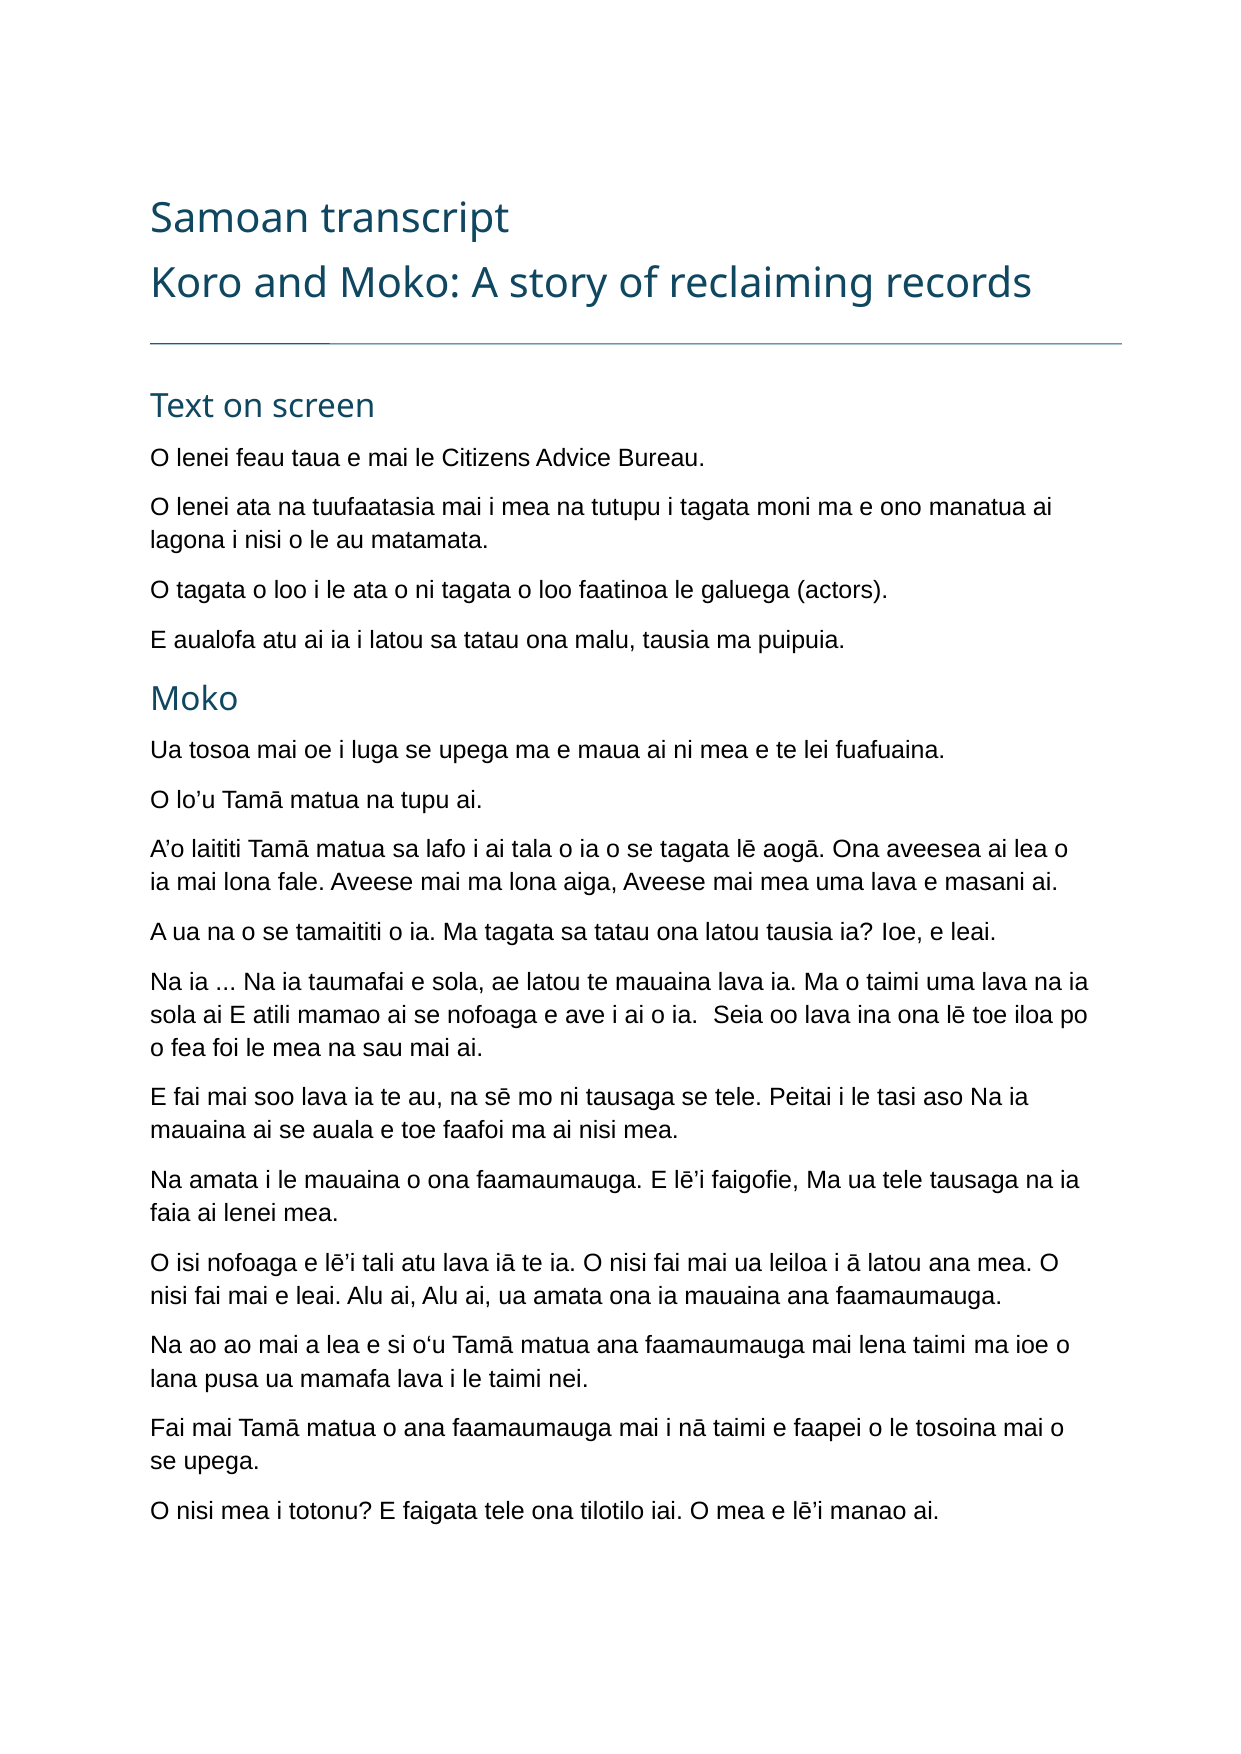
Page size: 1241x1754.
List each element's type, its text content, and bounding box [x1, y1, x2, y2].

text O lo’u Tamā matua na tupu ai. [150, 784, 1090, 813]
text E aualofa atu ai ia i latou sa tatau ona malu, tausia ma puipuia. [150, 625, 1090, 653]
subtitle Text on screen [150, 382, 1090, 427]
text O lenei ata na tuufaatasia mai i mea na tutupu i tagata moni ma e ono manatua ai lagona i nisi o le au matamata. [150, 492, 1090, 554]
text O nisi mea i totonu? E faigata tele ona tilotilo iai. O mea e lē’i manao ai. [150, 1496, 1090, 1525]
subtitle Samoan transcript Koro and Moko: A story of reclaiming records [150, 187, 1090, 309]
text Ua tosoa mai oe i luga se upega ma e maua ai ni mea e te lei fuafuaina. [150, 735, 1090, 764]
text Fai mai Tamā matua o ana faamaumauga mai i nā taimi e faapei o le tosoina mai o se upega. [150, 1413, 1090, 1475]
text A ua na o se tamaititi o ia. Ma tagata sa tatau ona latou tausia ia? Ioe, e leai. [150, 917, 1090, 946]
text O lenei feau taua e mai le Citizens Advice Bureau. [150, 443, 1090, 471]
text A’o laititi Tamā matua sa lafo i ai tala o ia o se tagata lē aogā. Ona aveesea ai lea o ia mai lona fale. Aveese mai ma lona aiga, Aveese mai mea uma lava e masani ai. [150, 834, 1090, 896]
text Na ao ao mai a lea e si o‘u Tamā matua ana faamaumauga mai lena taimi ma ioe o lana pusa ua mamafa lava i le taimi nei. [150, 1331, 1090, 1392]
text Na ia ... Na ia taumafai e sola, ae latou te mauaina lava ia. Ma o taimi uma lava na ia sola ai E atili mamao ai se nofoaga e ave i ai o ia. Seia oo lava ina ona lē toe iloa po o fea foi le mea na sau mai ai. [150, 967, 1090, 1061]
text O tagata o loo i le ata o ni tagata o loo faatinoa le galuega (actors). [150, 575, 1090, 604]
text O isi nofoaga e lē’i tali atu lava iā te ia. O nisi fai mai ua leiloa i ā latou ana mea. O nisi fai mai e leai. Alu ai, Alu ai, ua amata ona ia mauaina ana faamaumauga. [150, 1248, 1090, 1309]
subtitle Moko [150, 674, 1090, 720]
text E fai mai soo lava ia te au, na sē mo ni tausaga se tele. Peitai i le tasi aso Na ia mauaina ai se auala e toe faafoi ma ai nisi mea. [150, 1082, 1090, 1144]
text Na amata i le mauaina o ona faamaumauga. E lē’i faigofie, Ma ua tele tausaga na ia faia ai lenei mea. [150, 1165, 1090, 1227]
